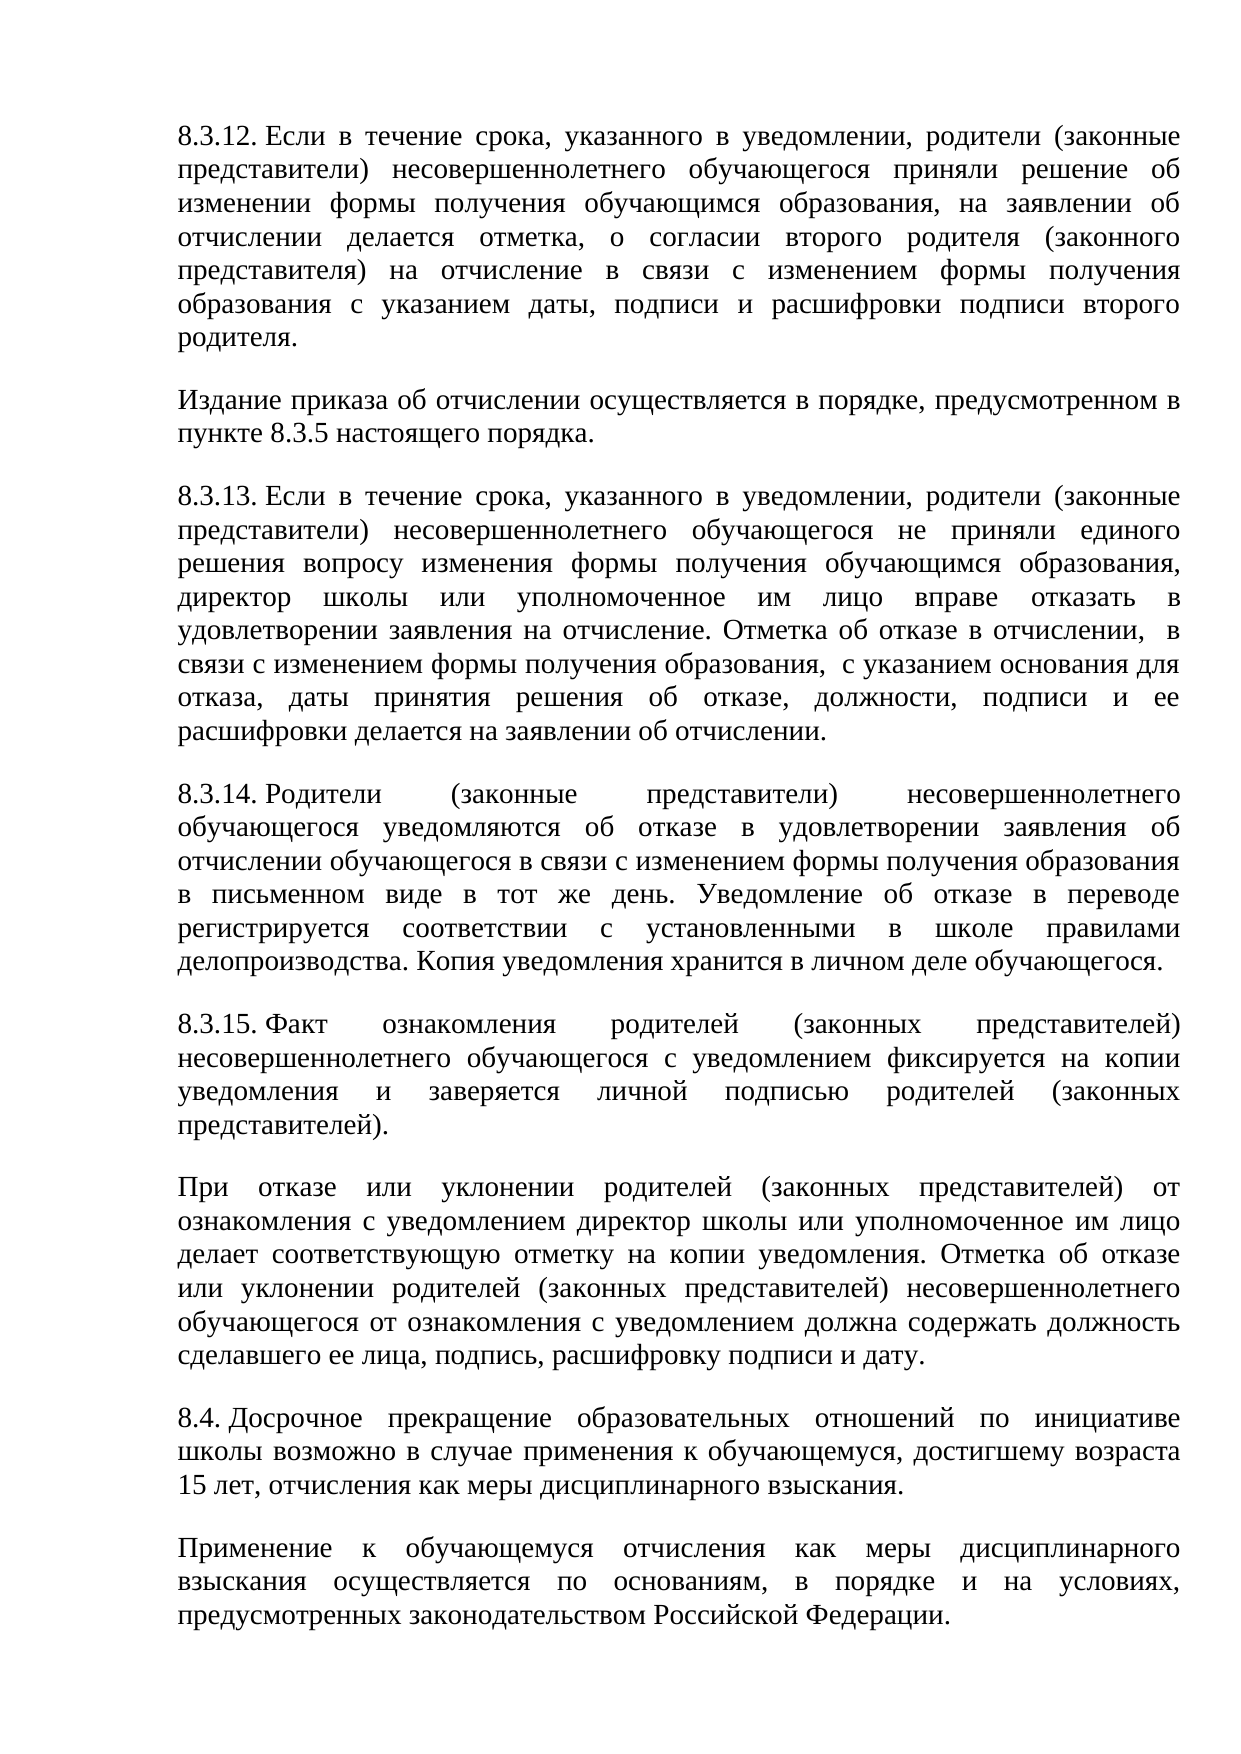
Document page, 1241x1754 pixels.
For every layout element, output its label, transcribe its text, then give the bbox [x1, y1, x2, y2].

text 8.4. Досрочное прекращение образовательных отношений по инициативе школы возможно в случае применения к обучающемуся, достигшему возраста 15 лет, отчисления как меры дисциплинарного взыскания. [177, 1400, 1181, 1501]
text 8.3.15. Факт ознакомления родителей (законных представителей) несовершеннолетнего обучающегося с уведомлением фиксируется на копии уведомления и заверяется личной подписью родителей (законных представителей). [177, 1006, 1181, 1140]
text 8.3.14. Родители (законные представители) несовершеннолетнего обучающегося уведомляются об отказе в удовлетворении заявления об отчислении обучающегося в связи с изменением формы получения образования в письменном виде в тот же день. Уведомление об отказе в переводе регистрируется соответствии с установленными в школе правилами делопроизводства. Копия уведомления хранится в личном деле обучающегося. [177, 776, 1181, 977]
text Применение к обучающемуся отчисления как меры дисциплинарного взыскания осуществляется по основаниям, в порядке и на условиях, предусмотренных законодательством Российской Федерации. [177, 1530, 1181, 1630]
text 8.3.12. Если в течение срока, указанного в уведомлении, родители (законные представители) несовершеннолетнего обучающегося приняли решение об изменении формы получения обучающимся образования, на заявлении об отчислении делается отметка, о согласии второго родителя (законного представителя) на отчисление в связи с изменением формы получения образования с указанием даты, подписи и расшифровки подписи второго родителя. [177, 118, 1181, 353]
text При отказе или уклонении родителей (законных представителей) от ознакомления с уведомлением директор школы или уполномоченное им лицо делает соответствующую отметку на копии уведомления. Отметка об отказе или уклонении родителей (законных представителей) несовершеннолетнего обучающегося от ознакомления с уведомлением должна содержать должность сделавшего ее лица, подпись, расшифровку подписи и дату. [177, 1169, 1181, 1371]
text Издание приказа об отчислении осуществляется в порядке, предусмотренном в пункте 8.3.5 настоящего порядка. [177, 382, 1181, 449]
text 8.3.13. Если в течение срока, указанного в уведомлении, родители (законные представители) несовершеннолетнего обучающегося не приняли единого решения вопросу изменения формы получения обучающимся образования, директор школы или уполномоченное им лицо вправе отказать в удовлетворении заявления на отчисление. Отметка об отказе в отчислении, в связи с изменением формы получения образования, с указанием основания для отказа, даты принятия решения об отказе, должности, подписи и ее расшифровки делается на заявлении об отчислении. [177, 478, 1181, 747]
